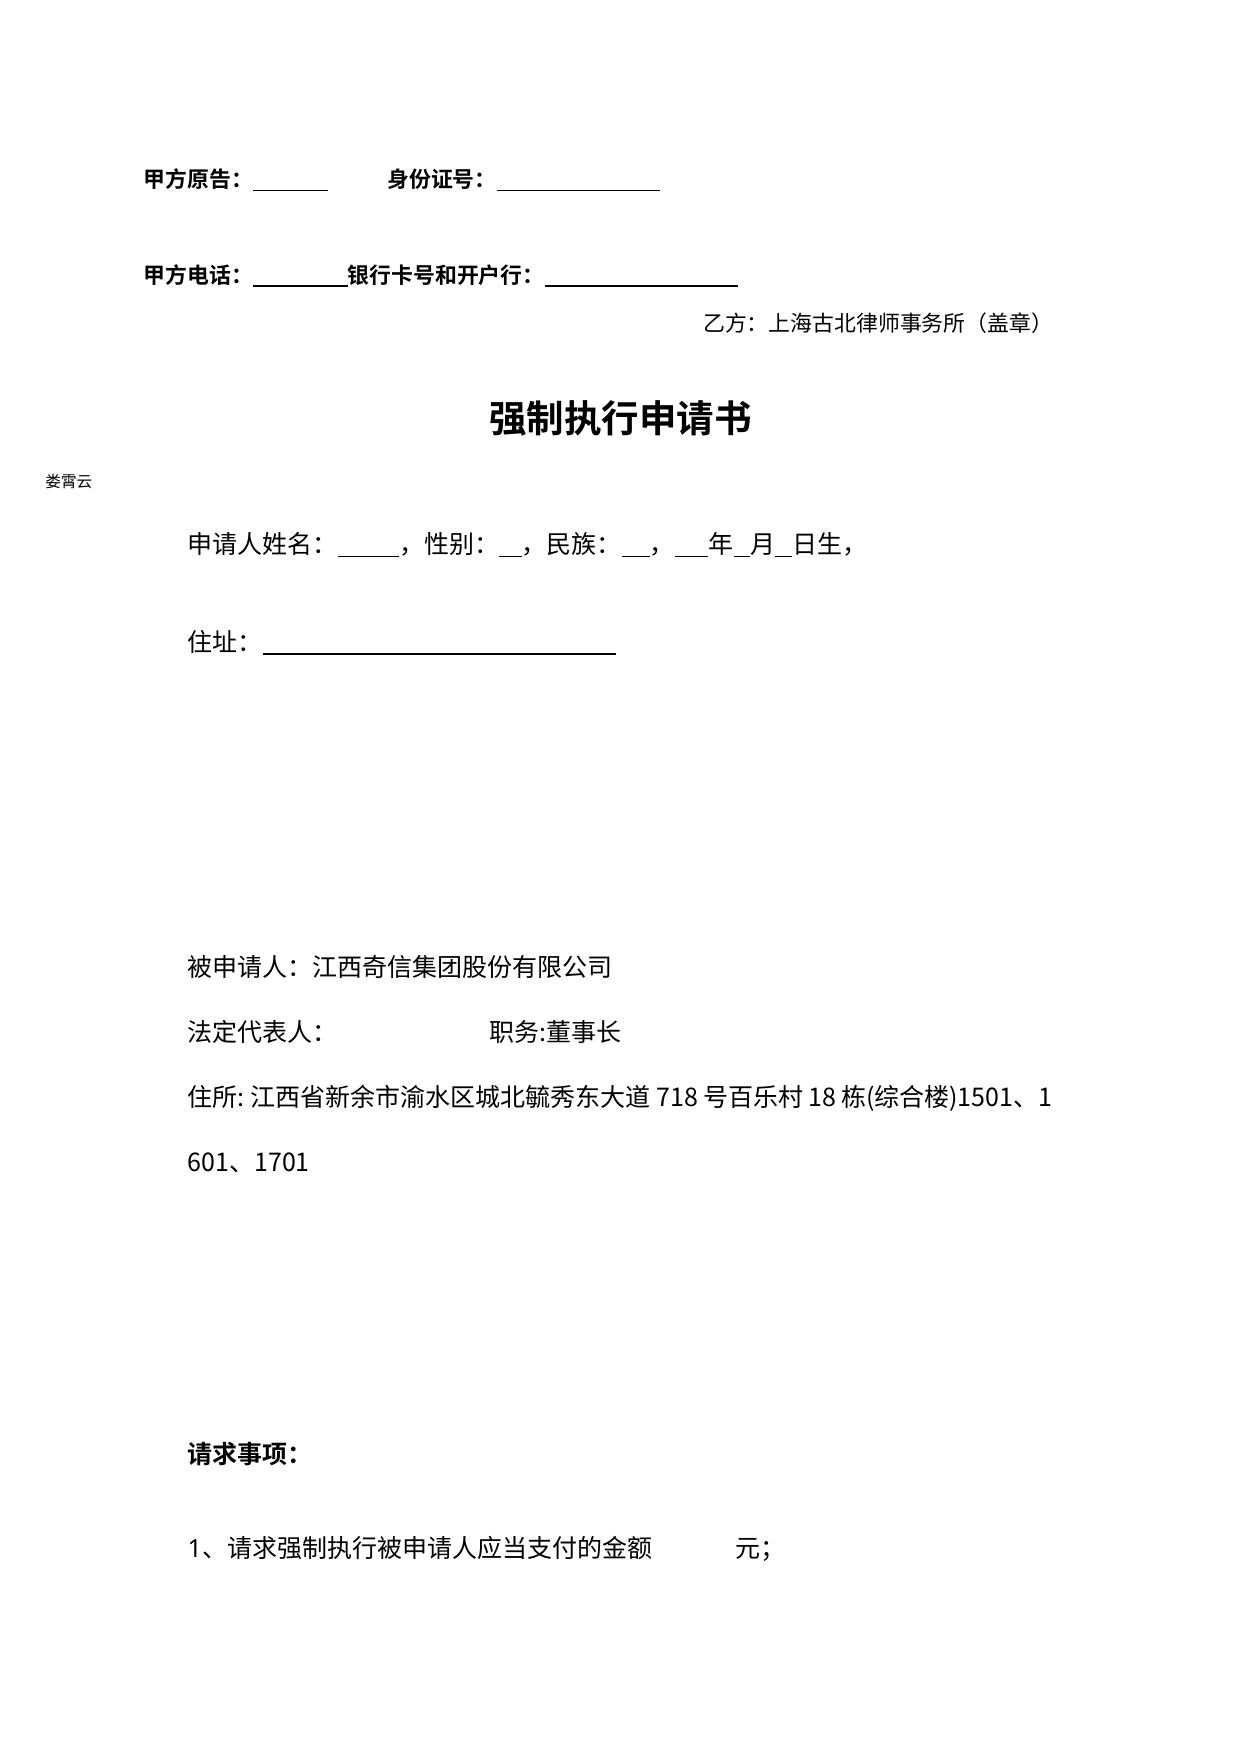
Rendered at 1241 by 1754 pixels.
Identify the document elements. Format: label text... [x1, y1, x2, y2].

text 请求事项： [187, 1420, 1053, 1485]
text 住址： [187, 608, 1053, 673]
text 申请人姓名： ，性别： ，民族： ， 年 月 日生， [187, 510, 1053, 575]
text 法定代表人： 职务:董事长 [187, 998, 1053, 1063]
text 乙方：上海古北律师事务所（盖章） [187, 306, 1053, 338]
text 被申请人：江西奇信集团股份有限公司 [187, 933, 1053, 998]
text 甲方原告： 身份证号： [144, 162, 1053, 194]
text 住所: 江西省新余市渝水区城北毓秀东大道718号百乐村18栋(综合楼)1501、1601、1701 [187, 1063, 1053, 1193]
text 1、请求强制执行被申请人应当支付的金额 元； [187, 1514, 1053, 1579]
text 甲方电话： 银行卡号和开户行： [144, 258, 1053, 290]
text 强制执行申请书 [187, 383, 1053, 448]
